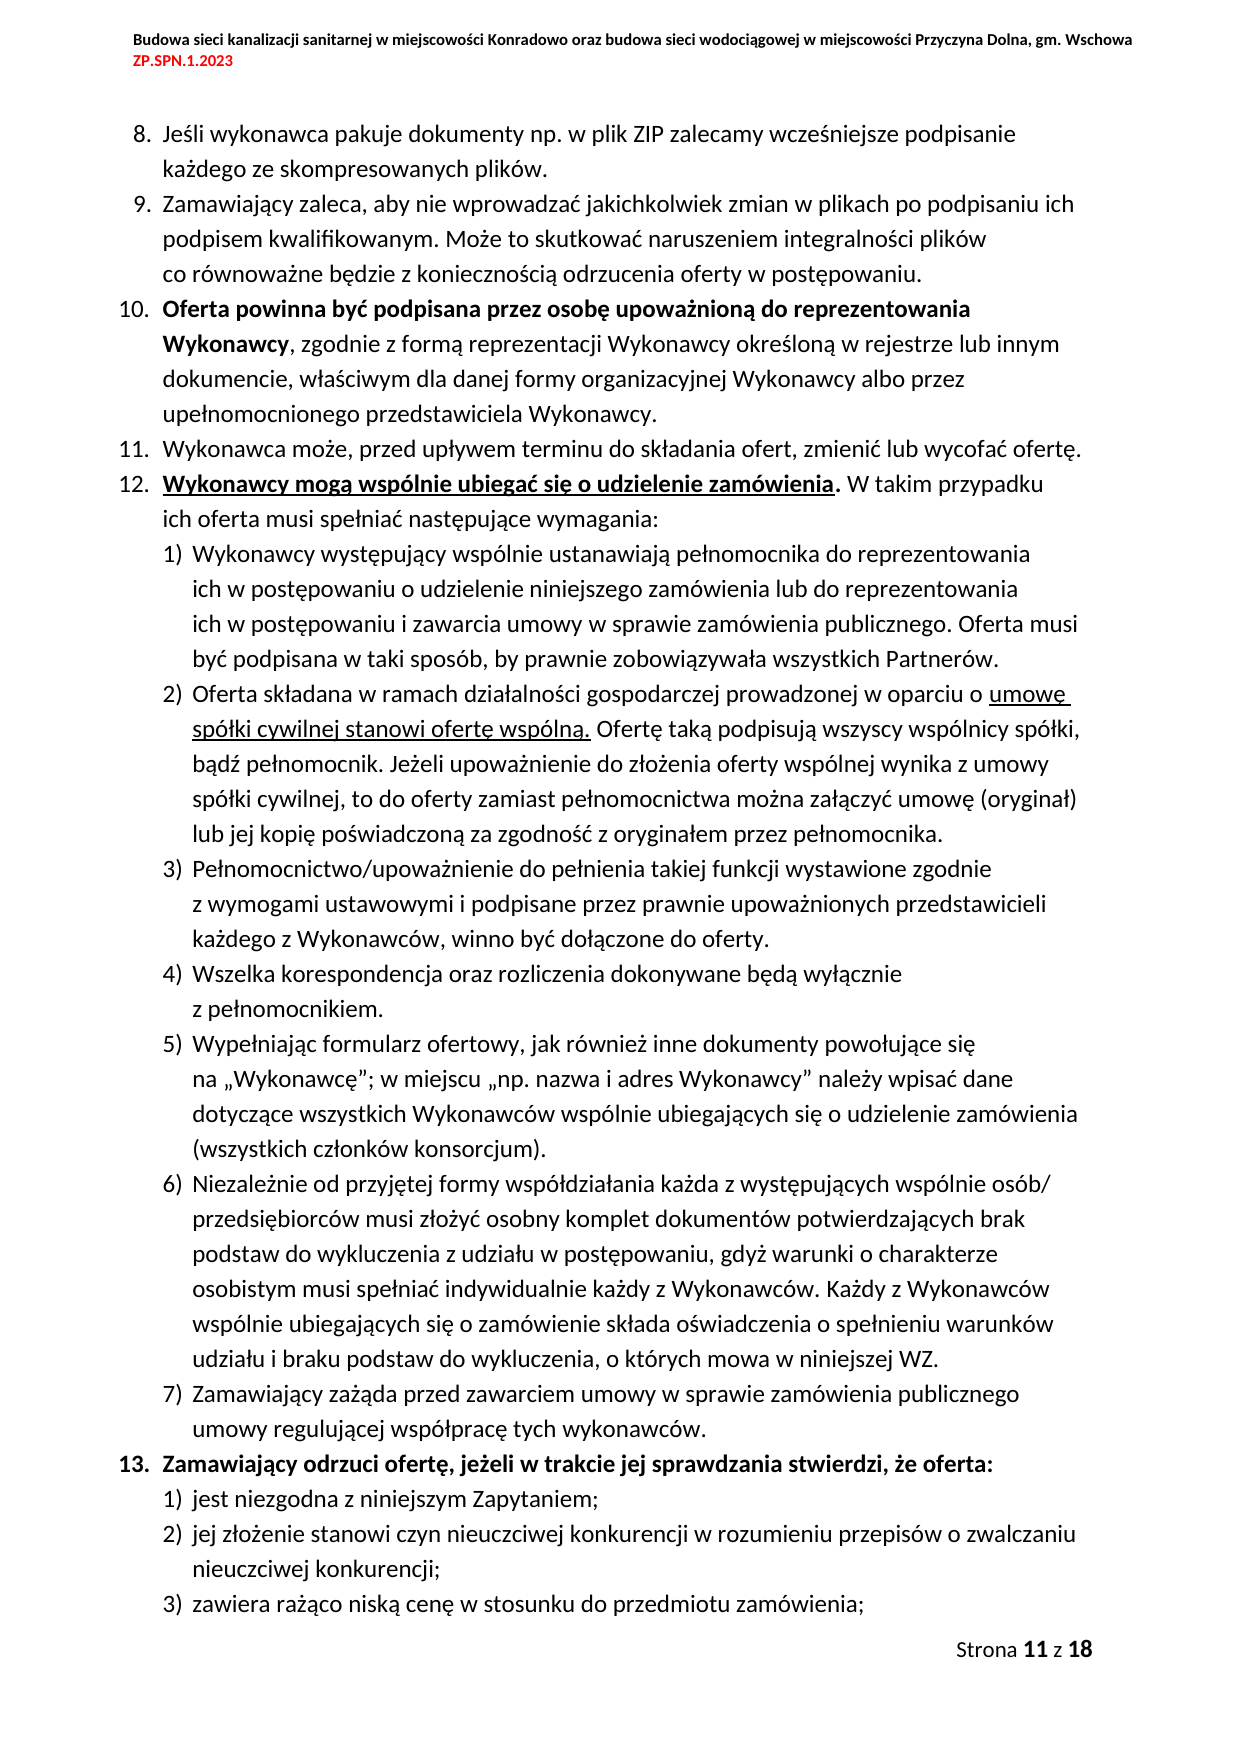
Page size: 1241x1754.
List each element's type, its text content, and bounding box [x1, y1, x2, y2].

list Wykonawcy mogą wspólnie ubiegać się o udzielenie zamówienia. W takim przypadku ich oferta musi spełniać następujące wymagania: [118, 468, 1092, 534]
list Wypełniając formularz ofertowy, jak również inne dokumenty powołujące się na „Wykonawcę”; w miejscu „np. nazwa i adres Wykonawcy” należy wpisać dane dotyczące wszystkich Wykonawców wspólnie ubiegających się o udzielenie zamówienia (wszystkich członków konsorcjum). [162, 1028, 1092, 1164]
list Wykonawcy występujący wspólnie ustanawiają pełnomocnika do reprezentowania ich w postępowaniu o udzielenie niniejszego zamówienia lub do reprezentowania ich w postępowaniu i zawarcia umowy w sprawie zamówienia publicznego. Oferta musi być podpisana w taki sposób, by prawnie zobowiązywała wszystkich Partnerów. [162, 538, 1092, 674]
list Zamawiający zażąda przed zawarciem umowy w sprawie zamówienia publicznego umowy regulującej współpracę tych wykonawców. [162, 1378, 1092, 1444]
list Niezależnie od przyjętej formy współdziałania każda z występujących wspólnie osób/ przedsiębiorców musi złożyć osobny komplet dokumentów potwierdzających brak podstaw do wykluczenia z udziału w postępowaniu, gdyż warunki o charakterze osobistym musi spełniać indywidualnie każdy z Wykonawców. Każdy z Wykonawców wspólnie ubiegających się o zamówienie składa oświadczenia o spełnieniu warunków udziału i braku podstaw do wykluczenia, o których mowa w niniejszej WZ. [162, 1168, 1092, 1374]
list Wszelka korespondencja oraz rozliczenia dokonywane będą wyłącznie z pełnomocnikiem. [162, 958, 1092, 1024]
list Zamawiający zaleca, aby nie wprowadzać jakichkolwiek zmian w plikach po podpisaniu ich podpisem kwalifikowanym. Może to skutkować naruszeniem integralności plików co równoważne będzie z koniecznością odrzucenia oferty w postępowaniu. [133, 188, 1092, 289]
list Jeśli wykonawca pakuje dokumenty np. w plik ZIP zalecamy wcześniejsze podpisanie każdego ze skompresowanych plików. [133, 118, 1092, 184]
list Pełnomocnictwo/upoważnienie do pełnienia takiej funkcji wystawione zgodnie z wymogami ustawowymi i podpisane przez prawnie upoważnionych przedstawicieli każdego z Wykonawców, winno być dołączone do oferty. [162, 853, 1092, 954]
list Oferta powinna być podpisana przez osobę upoważnioną do reprezentowania Wykonawcy, zgodnie z formą reprezentacji Wykonawcy określoną w rejestrze lub innym dokumencie, właściwym dla danej formy organizacyjnej Wykonawcy albo przez upełnomocnionego przedstawiciela Wykonawcy. [118, 293, 1092, 429]
list jest niezgodna z niniejszym Zapytaniem; [162, 1483, 1092, 1514]
list Zamawiający odrzuci ofertę, jeżeli w trakcie jej sprawdzania stwierdzi, że oferta: [118, 1448, 1092, 1479]
list Wykonawca może, przed upływem terminu do składania ofert, zmienić lub wycofać ofertę. [118, 433, 1092, 464]
list Oferta składana w ramach działalności gospodarczej prowadzonej w oparciu o umowę spółki cywilnej stanowi ofertę wspólną. Ofertę taką podpisują wszyscy wspólnicy spółki, bądź pełnomocnik. Jeżeli upoważnienie do złożenia oferty wspólnej wynika z umowy spółki cywilnej, to do oferty zamiast pełnomocnictwa można załączyć umowę (oryginał) lub jej kopię poświadczoną za zgodność z oryginałem przez pełnomocnika. [162, 678, 1092, 849]
list jej złożenie stanowi czyn nieuczciwej konkurencji w rozumieniu przepisów o zwalczaniu nieuczciwej konkurencji; [162, 1518, 1092, 1584]
list zawiera rażąco niską cenę w stosunku do przedmiotu zamówienia; [162, 1588, 1092, 1619]
